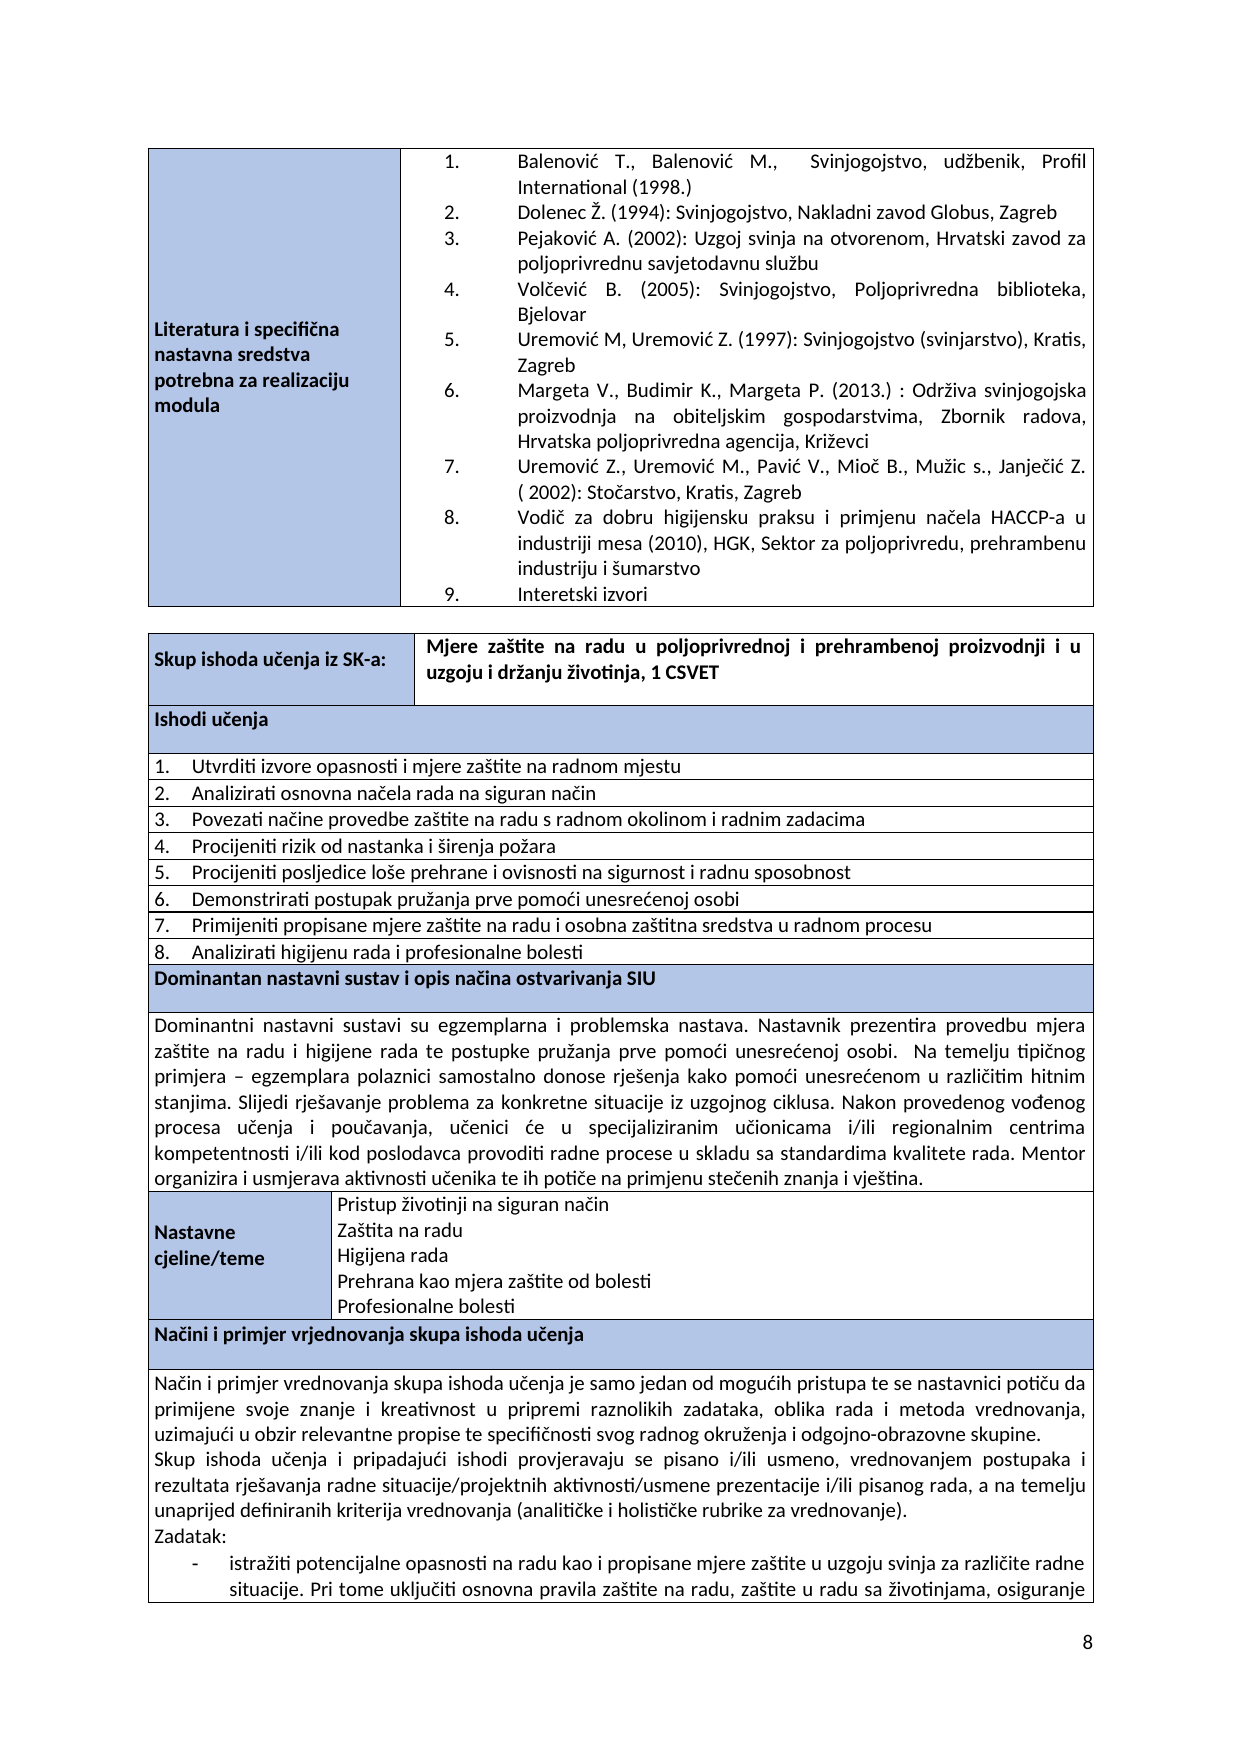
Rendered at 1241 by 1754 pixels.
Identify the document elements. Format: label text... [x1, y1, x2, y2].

table_cell Literatura i specifična nastavna sredstva potrebna za realizaciju modula [149, 149, 400, 606]
table_cell Balenović T., Balenović M., Svinjogojstvo, udžbenik, Profil International (1998.) Dolenec Ž. (1994): Svinjogojstvo, Nakladni zavod Globus, Zagreb Pejaković A. (2002): Uzgoj svinja na otvorenom, Hrvatski zavod za poljoprivrednu savjetodavnu službu Volčević B. (2005): Svinjogojstvo, Poljoprivredna biblioteka, Bjelovar Uremović M, Uremović Z. (1997): Svinjogojstvo (svinjarstvo), Kratis, Zagreb Margeta V., Budimir K., Margeta P. (2013.) : Održiva svinjogojska proizvodnja na obiteljskim gospodarstvima, Zbornik radova, Hrvatska poljoprivredna agencija, Križevci Uremović Z., Uremović M., Pavić V., Mioč B., Mužic s., Janječić Z. ( 2002): Stočarstvo, Kratis, Zagreb Vodič za dobru higijensku praksu i primjenu načela HACCP-a u industriji mesa (2010), HGK, Sektor za poljoprivredu, prehrambenu industriju i šumarstvo Interetski izvori [401, 149, 1093, 606]
table_cell Demonstrirati postupak pružanja prve pomoći unesrećenoj osobi [149, 886, 1093, 911]
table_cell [149, 1370, 1093, 1602]
table_cell Ishodi učenja [149, 706, 1093, 753]
table_cell Analizirati osnovna načela rada na siguran način [149, 780, 1093, 806]
table_cell Dominantni nastavni sustavi su egzemplarna i problemska nastava. Nastavnik prezentira provedbu mjera zaštite na radu i higijene rada te postupke pružanja prve pomoći unesrećenoj osobi. Na temelju tipičnog primjera – egzemplara polaznici samostalno donose rješenja kako pomoći unesrećenom u različitim hitnim stanjima. Slijedi rješavanje problema za konkretne situacije iz uzgojnog ciklusa. Nakon provedenog vođenog procesa učenja i poučavanja, učenici će u specijaliziranim učionicama i/ili regionalnim centrima kompetentnosti i/ili kod poslodavca provoditi radne procese u skladu sa standardima kvalitete rada. Mentor organizira i usmjerava aktivnosti učenika te ih potiče na primjenu stečenih znanja i vještina. [149, 1013, 1093, 1191]
table_cell Procijeniti rizik od nastanka i širenja požara [149, 833, 1093, 858]
table_cell Pristup životinji na siguran način Zaštita na radu Higijena rada Prehrana kao mjera zaštite od bolesti Profesionalne bolesti [332, 1192, 1093, 1319]
table_cell Utvrditi izvore opasnosti i mjere zaštite na radnom mjestu [149, 754, 1093, 779]
table_cell Dominantan nastavni sustav i opis načina ostvarivanja SIU [149, 965, 1093, 1012]
table_cell Primijeniti propisane mjere zaštite na radu i osobna zaštitna sredstva u radnom procesu [149, 913, 1093, 938]
table_cell Nastavne cjeline/teme [149, 1192, 331, 1319]
table_header Skup ishoda učenja iz SK-a: [149, 634, 414, 705]
table_cell Analizirati higijenu rada i profesionalne bolesti [149, 939, 1093, 964]
table_cell Načini i primjer vrjednovanja skupa ishoda učenja [149, 1320, 1093, 1369]
table_cell Procijeniti posljedice loše prehrane i ovisnosti na sigurnost i radnu sposobnost [149, 860, 1093, 885]
table_cell Povezati načine provedbe zaštite na radu s radnom okolinom i radnim zadacima [149, 807, 1093, 832]
table_header Mjere zaštite na radu u poljoprivrednoj i prehrambenoj proizvodnji i u uzgoju i držanju životinja, 1 CSVET [415, 634, 1093, 705]
